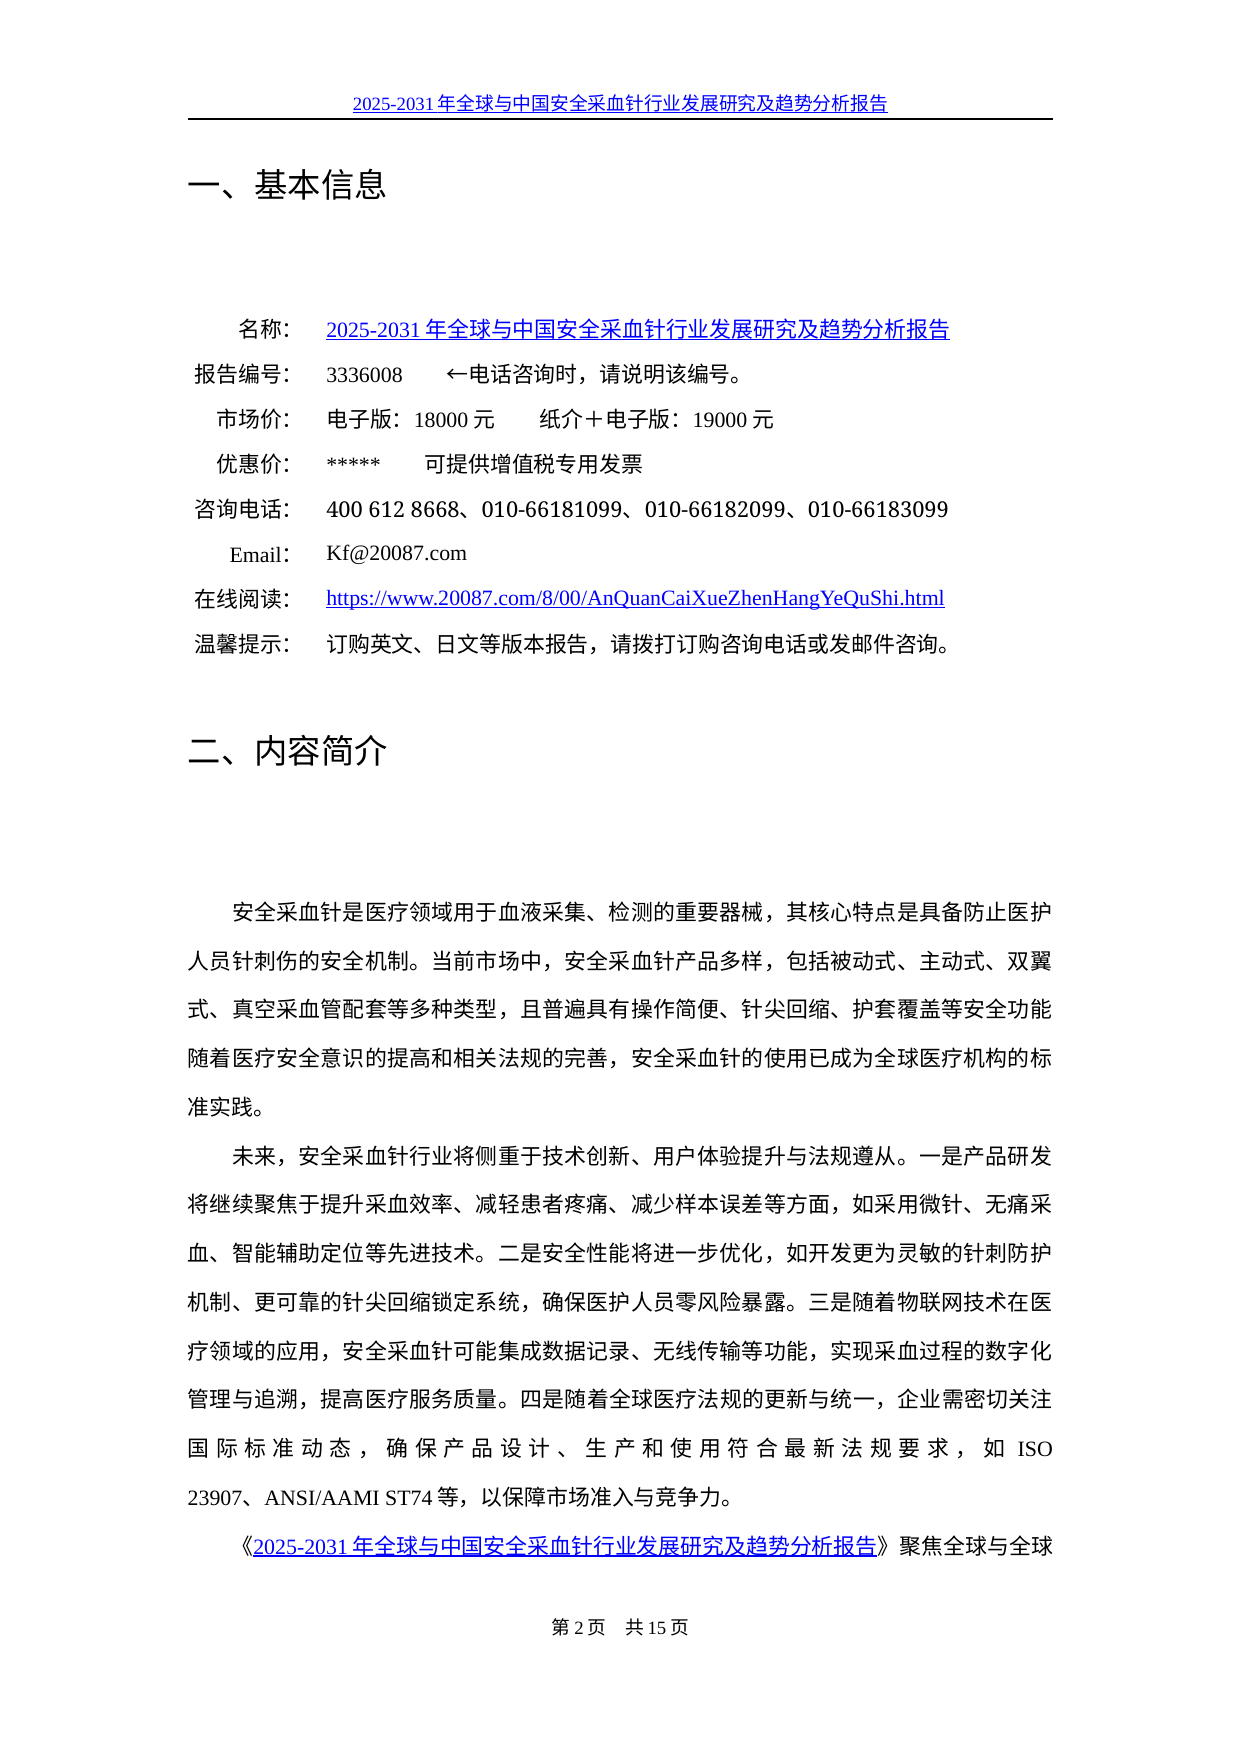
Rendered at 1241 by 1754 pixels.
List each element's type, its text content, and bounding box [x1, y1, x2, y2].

table_cell Kf@20087.com [315, 537, 1073, 582]
table_cell 市场价： [167, 402, 315, 447]
table_cell 温馨提示： [167, 627, 315, 672]
table_cell 优惠价： [167, 447, 315, 492]
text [187, 894, 1053, 1561]
table_cell 报告编号： [167, 357, 315, 402]
table_cell [315, 582, 1073, 627]
title 一、基本信息 [187, 150, 1053, 215]
table_cell 订购英文、日文等版本报告，请拨打订购咨询电话或发邮件咨询。 [315, 627, 1073, 672]
table_cell 咨询电话： [167, 492, 315, 537]
table_cell 400 612 8668、010-66181099、010-66182099、010-66183099 [315, 492, 1073, 537]
table_cell Email： [167, 537, 315, 582]
table_cell ***** 可提供增值税专用发票 [315, 447, 1073, 492]
table_cell 在线阅读： [167, 582, 315, 627]
title 二、内容简介 [187, 717, 1053, 782]
table_cell 3336008 ←电话咨询时，请说明该编号。 [315, 357, 1073, 402]
table_header 名称： [167, 312, 315, 357]
table_header 2025-2031年全球与中国安全采血针行业发展研究及趋势分析报告 [315, 312, 1073, 357]
table_cell 电子版：18000 元 纸介＋电子版：19000 元 [315, 402, 1073, 447]
